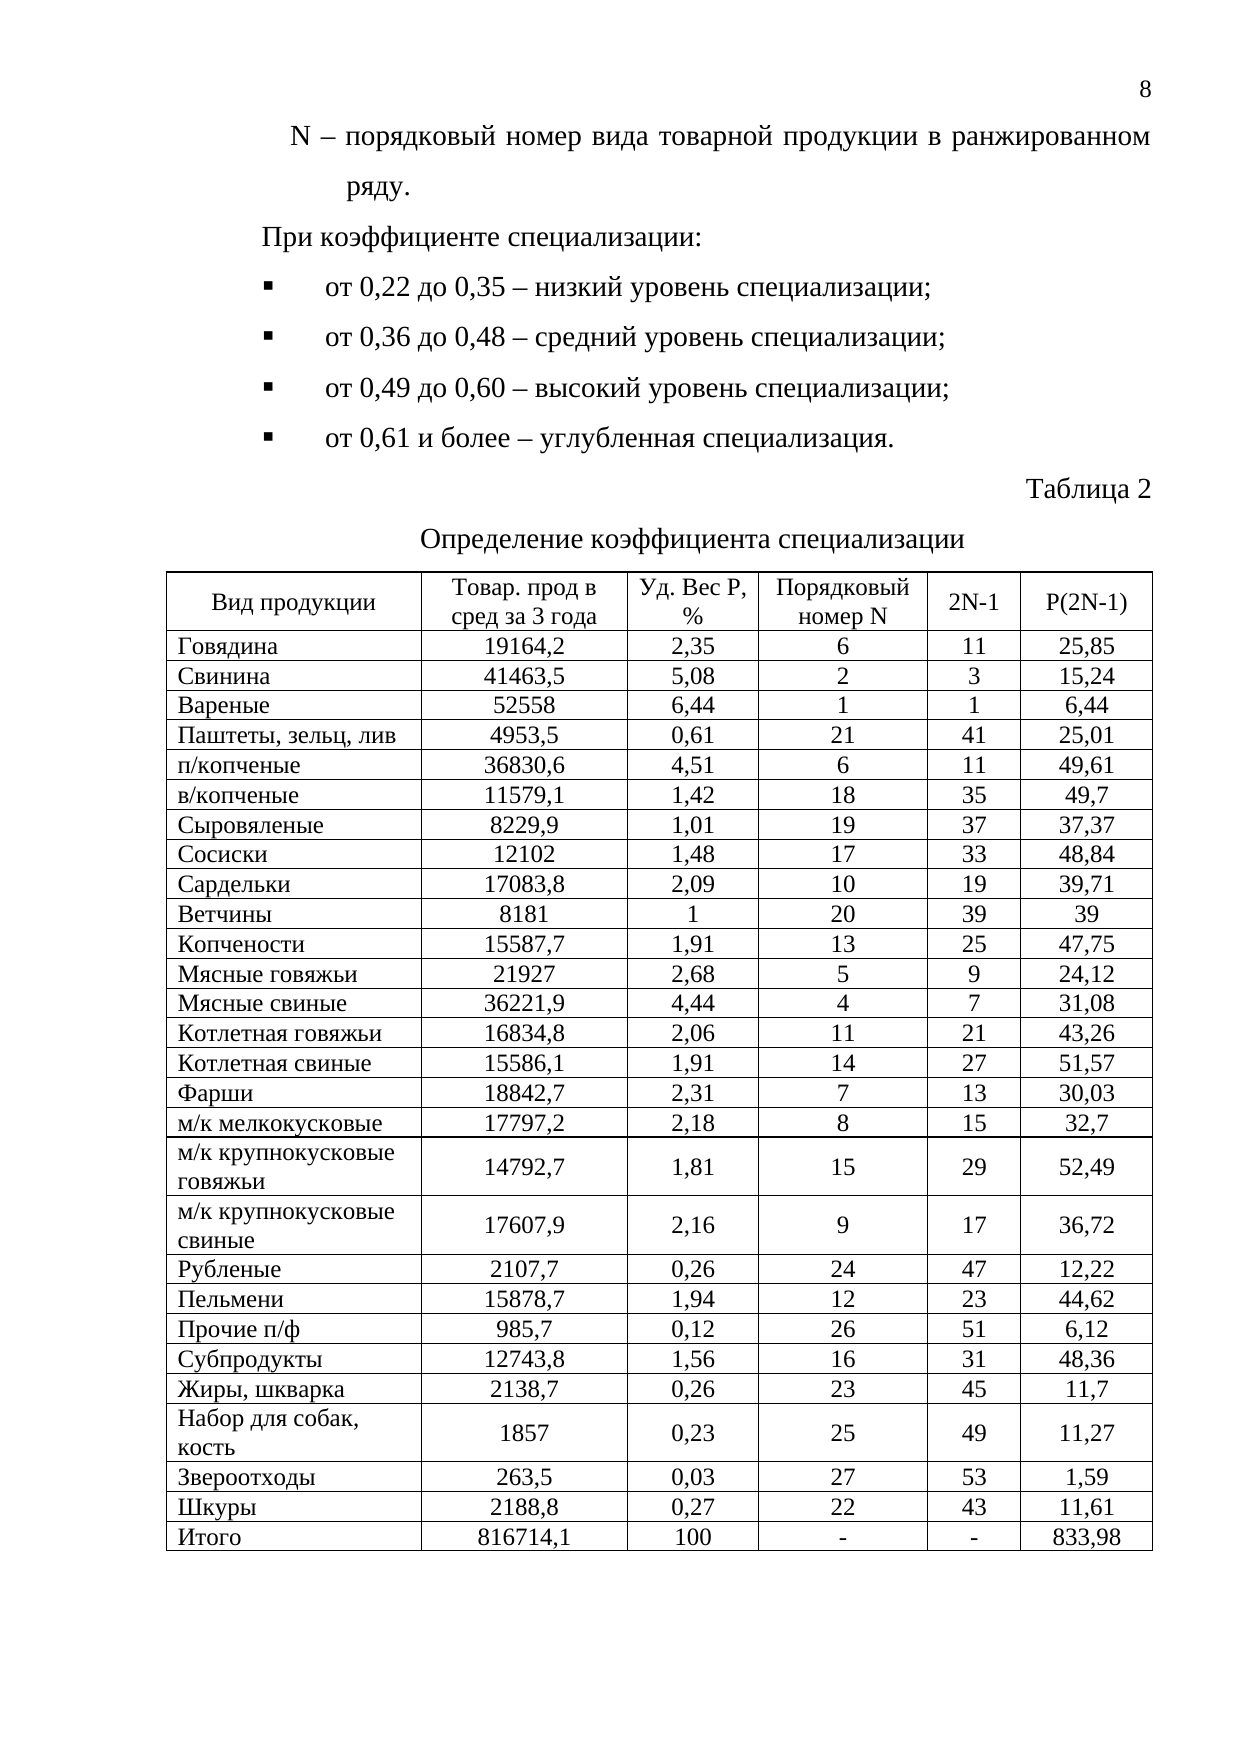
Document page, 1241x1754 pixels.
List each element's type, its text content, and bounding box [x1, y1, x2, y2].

table_cell 24 [759, 1255, 927, 1283]
table_cell Набор для собак, кость [167, 1404, 421, 1461]
table_cell 51 [928, 1314, 1020, 1343]
table_cell 31,08 [1021, 989, 1152, 1017]
table_cell 41463,5 [422, 661, 627, 689]
table_cell 0,12 [628, 1314, 758, 1343]
table_cell 8229,9 [422, 810, 627, 838]
table_cell 25 [928, 929, 1020, 958]
table_cell в/копченые [167, 780, 421, 809]
table_cell 1 [628, 899, 758, 928]
table_cell - [928, 1522, 1020, 1550]
list от 0,36 до 0,48 – средний уровень специализации; [184, 319, 1152, 353]
table_cell 45 [928, 1374, 1020, 1402]
table_cell 4,44 [628, 989, 758, 1017]
table_cell 23 [759, 1374, 927, 1402]
table_cell Котлетная свиные [167, 1048, 421, 1077]
table_cell 985,7 [422, 1314, 627, 1343]
table_cell 2,06 [628, 1018, 758, 1047]
table_cell 43 [928, 1492, 1020, 1521]
table_cell 12,22 [1021, 1255, 1152, 1283]
table_cell Свинина [167, 661, 421, 689]
table_cell 37 [928, 810, 1020, 838]
table_header Товар. прод в сред за 3 года [422, 573, 627, 630]
table_cell 816714,1 [422, 1522, 627, 1550]
table_cell Мясные говяжьи [167, 959, 421, 987]
table_header Порядковый номер N [759, 573, 927, 630]
table_cell 4953,5 [422, 720, 627, 749]
table_cell 49 [928, 1404, 1020, 1461]
table_cell 14 [759, 1048, 927, 1077]
table_cell 1,01 [628, 810, 758, 838]
table_cell 22 [759, 1492, 927, 1521]
table_cell 11579,1 [422, 780, 627, 809]
table_cell 21 [759, 720, 927, 749]
table_cell 2138,7 [422, 1374, 627, 1402]
table_cell 48,36 [1021, 1344, 1152, 1373]
table_cell Субпродукты [167, 1344, 421, 1373]
table_cell 36,72 [1021, 1196, 1152, 1253]
table_cell 11,61 [1021, 1492, 1152, 1521]
table_cell 2188,8 [422, 1492, 627, 1521]
table_cell 2,16 [628, 1196, 758, 1253]
table_cell 1,56 [628, 1344, 758, 1373]
table_cell Мясные свиные [167, 989, 421, 1017]
table_cell 11 [928, 631, 1020, 660]
table_cell 17 [928, 1196, 1020, 1253]
table_cell 39 [928, 899, 1020, 928]
table_cell 6 [759, 750, 927, 779]
table_cell 4,51 [628, 750, 758, 779]
table_cell 1,59 [1021, 1462, 1152, 1491]
table_cell 16834,8 [422, 1018, 627, 1047]
table_cell 24,12 [1021, 959, 1152, 987]
table_cell 33 [928, 840, 1020, 868]
table_cell 12743,8 [422, 1344, 627, 1373]
table_cell 19 [759, 810, 927, 838]
table_cell 21 [928, 1018, 1020, 1047]
table_cell 11,27 [1021, 1404, 1152, 1461]
table_cell 11 [928, 750, 1020, 779]
table_cell 31 [928, 1344, 1020, 1373]
table_cell 5 [759, 959, 927, 987]
list от 0,22 до 0,35 – низкий уровень специализации; [184, 269, 1152, 303]
table_cell 16 [759, 1344, 927, 1373]
list от 0,49 до 0,60 – высокий уровень специализации; [184, 370, 1152, 403]
table_header P(2N-1) [1021, 573, 1152, 630]
table_cell 17607,9 [422, 1196, 627, 1253]
table_cell 2,68 [628, 959, 758, 987]
table_cell 41 [928, 720, 1020, 749]
table_cell Сыровяленые [167, 810, 421, 838]
table_cell 0,23 [628, 1404, 758, 1461]
table_cell 15 [928, 1108, 1020, 1136]
table_cell 1,91 [628, 1048, 758, 1077]
table_cell Шкуры [167, 1492, 421, 1521]
table_cell Вареные [167, 691, 421, 719]
table_cell 5,08 [628, 661, 758, 689]
table_cell 0,26 [628, 1374, 758, 1402]
table_cell 18842,7 [422, 1078, 627, 1107]
table_cell Итого [167, 1522, 421, 1550]
table_cell 49,7 [1021, 780, 1152, 809]
table_cell Прочие п/ф [167, 1314, 421, 1343]
table_cell Котлетная говяжьи [167, 1018, 421, 1047]
table_cell Сосиски [167, 840, 421, 868]
table_cell 36830,6 [422, 750, 627, 779]
table_cell 0,61 [628, 720, 758, 749]
table_cell 15,24 [1021, 661, 1152, 689]
table_cell 8181 [422, 899, 627, 928]
table_cell 2,31 [628, 1078, 758, 1107]
table_cell 53 [928, 1462, 1020, 1491]
table_cell 25,01 [1021, 720, 1152, 749]
table_cell 7 [759, 1078, 927, 1107]
table_cell Говядина [167, 631, 421, 660]
table_cell 39 [1021, 899, 1152, 928]
table_cell 1,94 [628, 1284, 758, 1313]
table_cell Фарши [167, 1078, 421, 1107]
table_cell 35 [928, 780, 1020, 809]
table_header 2N-1 [928, 573, 1020, 630]
table_cell 25 [759, 1404, 927, 1461]
table_cell 14792,7 [422, 1138, 627, 1195]
table_cell 21927 [422, 959, 627, 987]
table_cell 4 [759, 989, 927, 1017]
table_cell 2,18 [628, 1108, 758, 1136]
table_cell 17083,8 [422, 869, 627, 898]
table_cell 51,57 [1021, 1048, 1152, 1077]
table_cell 23 [928, 1284, 1020, 1313]
table_cell 27 [928, 1048, 1020, 1077]
text N – порядковый номер вида товарной продукции в ранжированном ряду. [290, 118, 1152, 202]
table_cell 10 [759, 869, 927, 898]
table_cell м/к крупнокусковые свиные [167, 1196, 421, 1253]
table_cell Жиры, шкварка [167, 1374, 421, 1402]
table_cell 15878,7 [422, 1284, 627, 1313]
table_cell 47 [928, 1255, 1020, 1283]
table_cell 26 [759, 1314, 927, 1343]
table_cell 48,84 [1021, 840, 1152, 868]
table_cell м/к мелкокусковые [167, 1108, 421, 1136]
table_cell 263,5 [422, 1462, 627, 1491]
table_cell 18 [759, 780, 927, 809]
table_cell Сардельки [167, 869, 421, 898]
table_cell Ветчины [167, 899, 421, 928]
table_cell 29 [928, 1138, 1020, 1195]
table_cell 2,09 [628, 869, 758, 898]
table_cell 49,61 [1021, 750, 1152, 779]
table_cell 12102 [422, 840, 627, 868]
table_cell 15587,7 [422, 929, 627, 958]
table_cell 32,7 [1021, 1108, 1152, 1136]
table_cell Пельмени [167, 1284, 421, 1313]
table_cell 13 [928, 1078, 1020, 1107]
table_cell 6 [759, 631, 927, 660]
table_cell 0,26 [628, 1255, 758, 1283]
table_cell 1,48 [628, 840, 758, 868]
table_cell 39,71 [1021, 869, 1152, 898]
table_cell м/к крупнокусковые говяжьи [167, 1138, 421, 1195]
table_cell 25,85 [1021, 631, 1152, 660]
table_cell 43,26 [1021, 1018, 1152, 1047]
table_cell 6,44 [1021, 691, 1152, 719]
table_cell 1 [928, 691, 1020, 719]
table_cell 52,49 [1021, 1138, 1152, 1195]
table_cell 11,7 [1021, 1374, 1152, 1402]
table_cell 15 [759, 1138, 927, 1195]
table_cell 100 [628, 1522, 758, 1550]
table_cell 17 [759, 840, 927, 868]
table_cell 19 [928, 869, 1020, 898]
table_cell 44,62 [1021, 1284, 1152, 1313]
table_cell - [759, 1522, 927, 1550]
table_cell 1 [759, 691, 927, 719]
table_cell Паштеты, зельц, лив [167, 720, 421, 749]
table_cell 27 [759, 1462, 927, 1491]
table_cell 15586,1 [422, 1048, 627, 1077]
table_cell 17797,2 [422, 1108, 627, 1136]
table_cell 6,44 [628, 691, 758, 719]
table_cell 52558 [422, 691, 627, 719]
table_cell 6,12 [1021, 1314, 1152, 1343]
table_cell 0,27 [628, 1492, 758, 1521]
table_cell 1,81 [628, 1138, 758, 1195]
table_cell Звероотходы [167, 1462, 421, 1491]
table_cell 9 [928, 959, 1020, 987]
table_cell 833,98 [1021, 1522, 1152, 1550]
table_cell 12 [759, 1284, 927, 1313]
table_cell 20 [759, 899, 927, 928]
table_header Вид продукции [167, 573, 421, 630]
table_cell 1857 [422, 1404, 627, 1461]
table_cell Рубленые [167, 1255, 421, 1283]
table_cell 7 [928, 989, 1020, 1017]
list от 0,61 и более – углубленная специализация. [184, 420, 1152, 454]
table_cell 47,75 [1021, 929, 1152, 958]
table_cell 1,91 [628, 929, 758, 958]
table_cell 3 [928, 661, 1020, 689]
table_cell 0,03 [628, 1462, 758, 1491]
table_cell 2107,7 [422, 1255, 627, 1283]
text Определение коэффициента специализации [177, 521, 1152, 554]
table_cell Копчености [167, 929, 421, 958]
text При коэффициенте специализации: [184, 219, 1152, 252]
table_cell 9 [759, 1196, 927, 1253]
table_cell 8 [759, 1108, 927, 1136]
table_cell п/копченые [167, 750, 421, 779]
table_cell 36221,9 [422, 989, 627, 1017]
table_cell 2,35 [628, 631, 758, 660]
table_header Уд. Вес Р, % [628, 573, 758, 630]
table_cell 13 [759, 929, 927, 958]
table_cell 1,42 [628, 780, 758, 809]
table_cell 37,37 [1021, 810, 1152, 838]
table_cell 2 [759, 661, 927, 689]
table_cell 30,03 [1021, 1078, 1152, 1107]
table_cell 11 [759, 1018, 927, 1047]
text Таблица 2 [177, 471, 1152, 504]
table_cell 19164,2 [422, 631, 627, 660]
